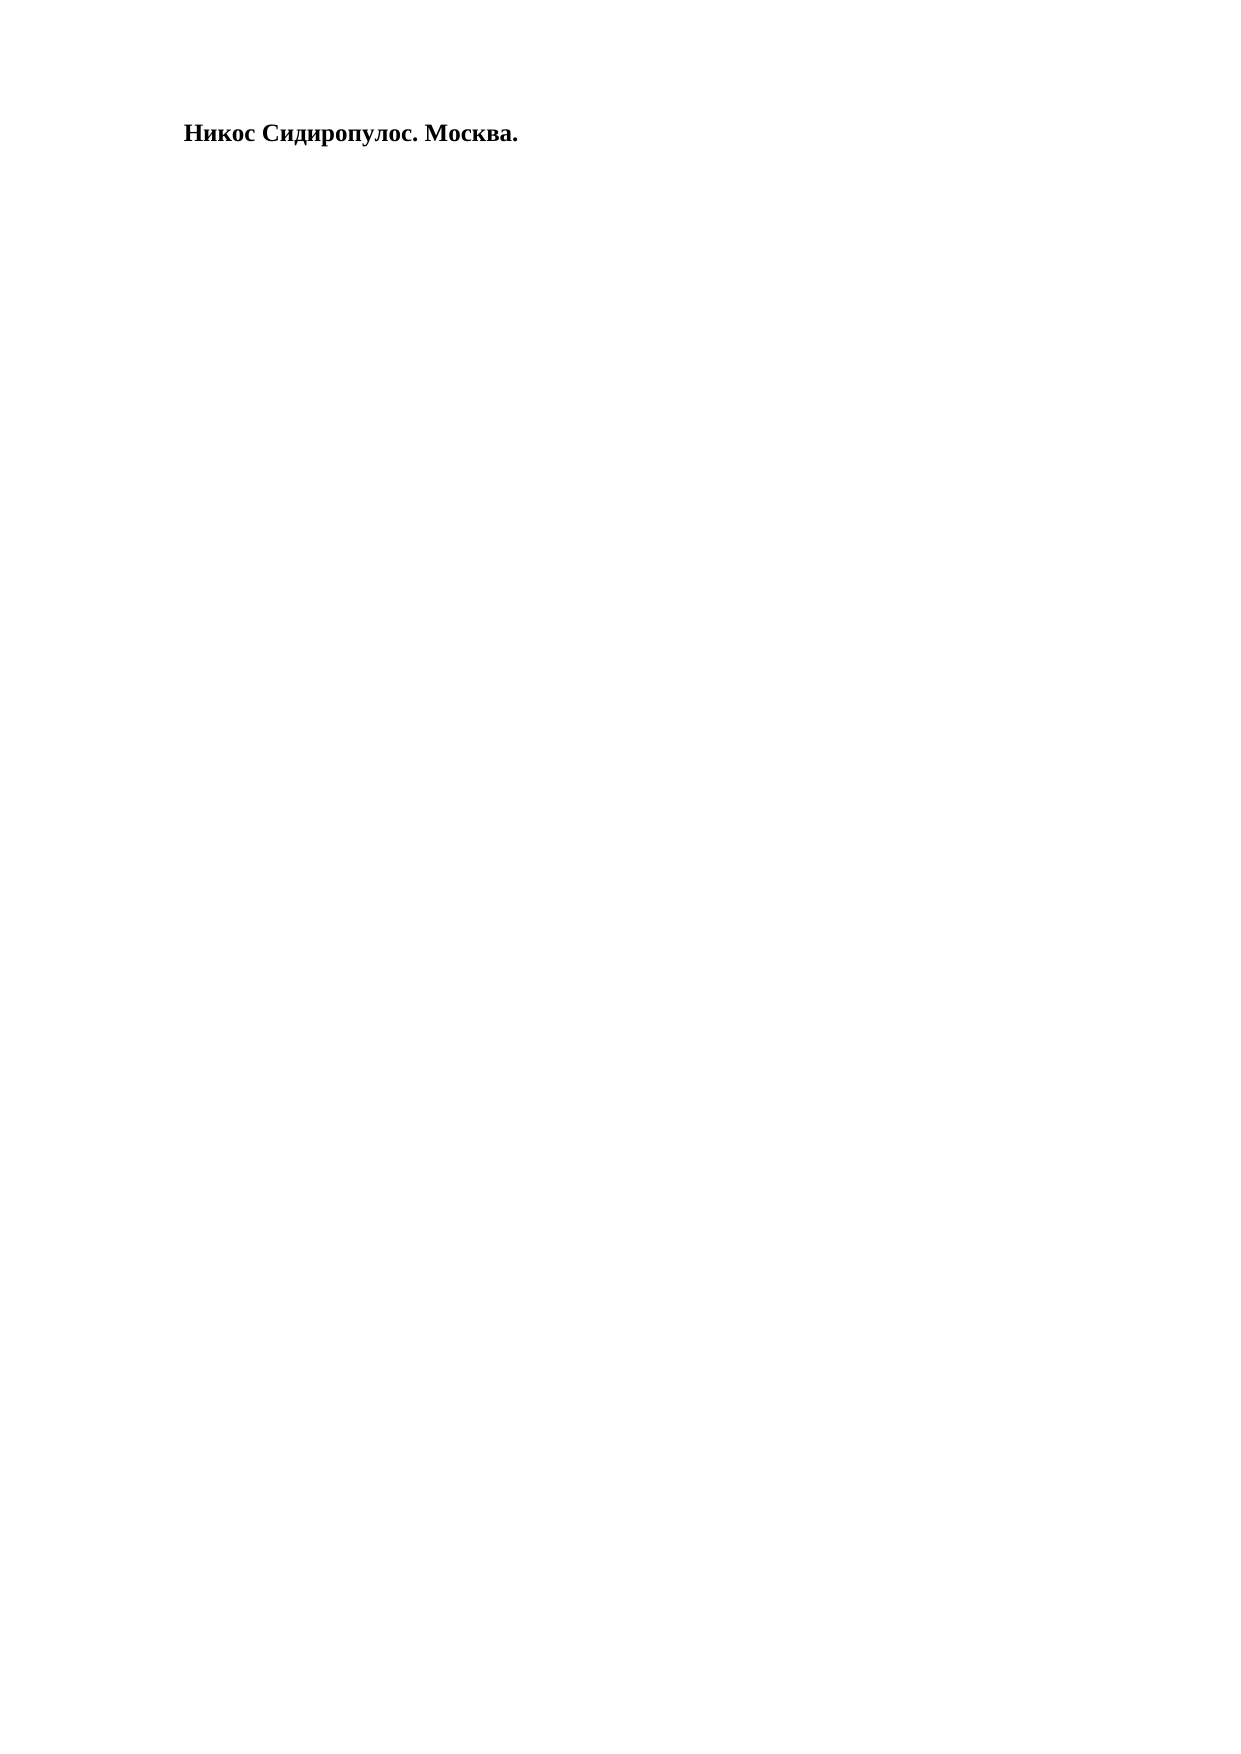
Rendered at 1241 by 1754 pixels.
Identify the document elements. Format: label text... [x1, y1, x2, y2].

text Никос Сидиропулос. Москва. [177, 118, 1152, 147]
